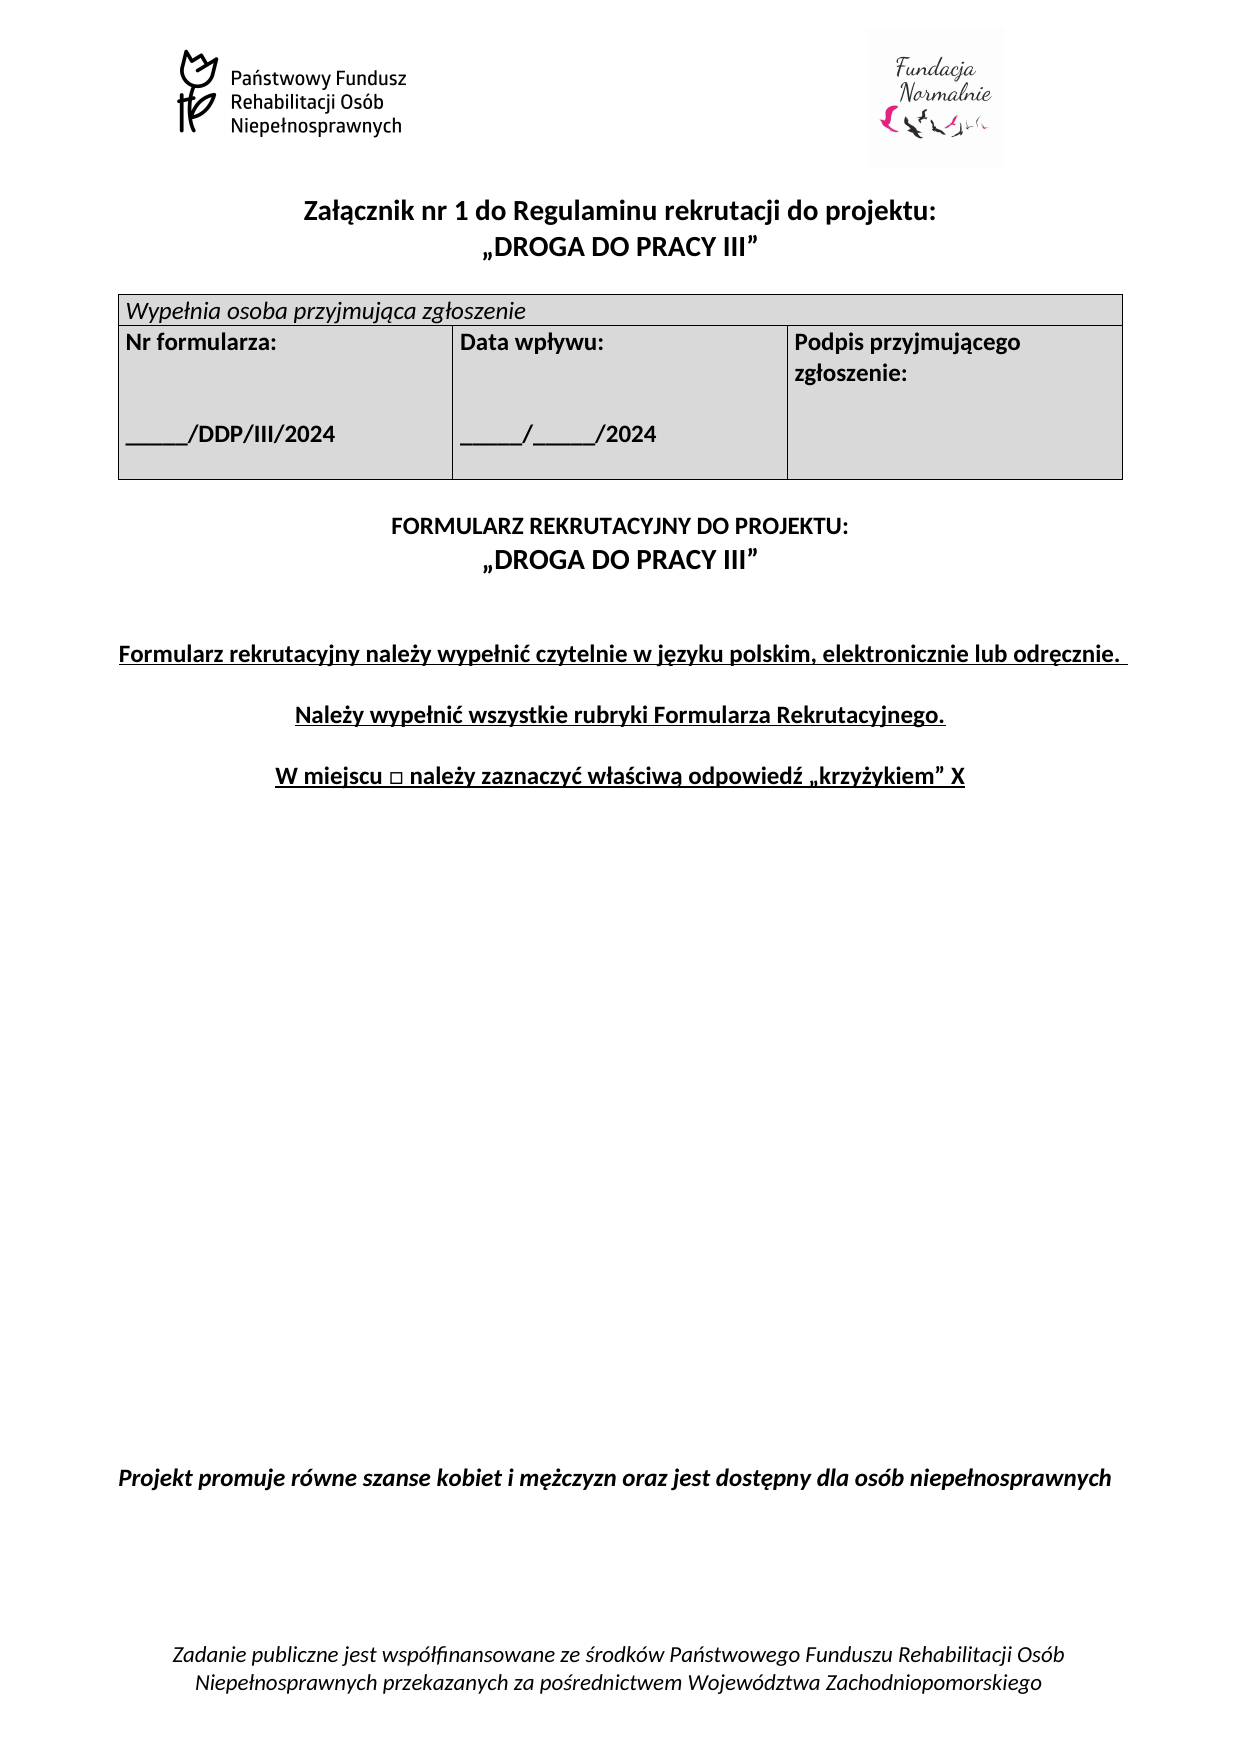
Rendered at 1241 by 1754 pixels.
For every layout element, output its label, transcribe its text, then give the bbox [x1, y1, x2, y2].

table_cell Nr formularza: _____/DDP/III/2024 [119, 326, 452, 479]
text Załącznik nr 1 do Regulaminu rekrutacji do projektu: [118, 192, 1122, 228]
text Należy wypełnić wszystkie rubryki Formularza Rekrutacyjnego. [118, 699, 1122, 729]
table_cell Data wpływu: _____/_____/2024 [453, 326, 787, 479]
picture [136, 11, 447, 176]
text FORMULARZ REKRUTACYJNY DO PROJEKTU: [118, 511, 1122, 541]
text „DROGA DO PRACY III” [118, 228, 1122, 263]
text „DROGA DO PRACY III” [118, 541, 1122, 577]
text Projekt promuje równe szanse kobiet i mężczyzn oraz jest dostępny dla osób niepełnosprawnych [118, 1462, 1122, 1492]
picture [867, 28, 1005, 167]
table_cell Podpis przyjmującego zgłoszenie: [788, 326, 1122, 479]
text W miejscu □ należy zaznaczyć właściwą odpowiedź „krzyżykiem” X [118, 760, 1122, 790]
text Formularz rekrutacyjny należy wypełnić czytelnie w języku polskim, elektronicznie lub odręcznie. [118, 638, 1122, 664]
table_header Wypełnia osoba przyjmująca zgłoszenie [119, 295, 1122, 325]
